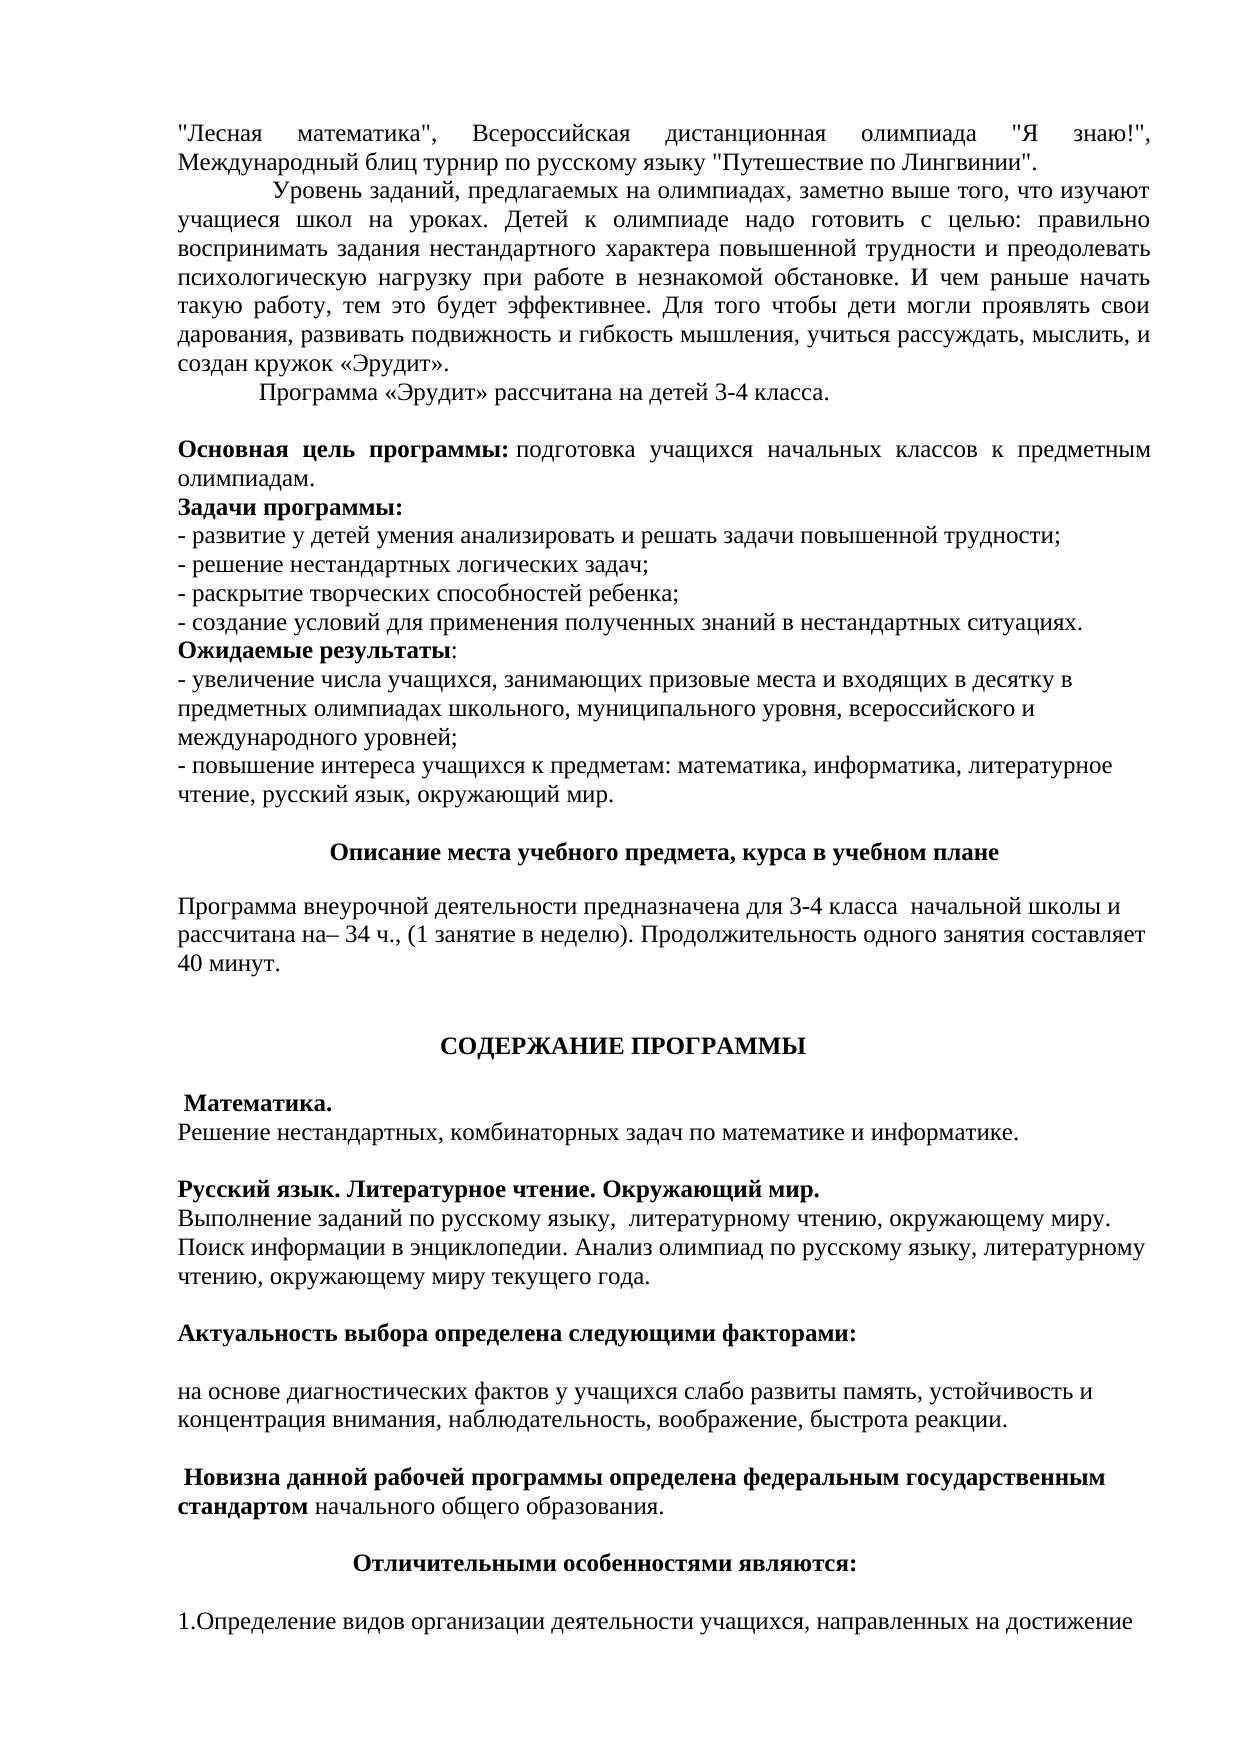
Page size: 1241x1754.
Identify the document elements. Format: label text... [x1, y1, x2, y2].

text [177, 118, 1152, 176]
text Ожидаемые результаты: - увеличение числа учащихся, занимающих призовые места и входящих в десятку в предметных олимпиадах школьного, муниципального уровня, всероссийского и международного уровней; - повышение интереса учащихся к предметам: математика, информатика, литературное чтение, русский язык, окружающий мир. [177, 636, 1152, 808]
text Программа «Эрудит» рассчитана на детей 3-4 класса. [177, 377, 1152, 406]
text СОДЕРЖАНИЕ ПРОГРАММЫ Математика. Решение нестандартных, комбинаторных задач по математике и информатике. [177, 1031, 1152, 1146]
text Основная цель программы: подготовка учащихся начальных классов к предметным олимпиадам. [177, 434, 1152, 492]
text - решение нестандартных логических задач; [177, 549, 1152, 578]
text - раскрытие творческих способностей ребенка; [177, 578, 1152, 607]
text - создание условий для применения полученных знаний в нестандартных ситуациях. [177, 607, 1152, 636]
text Описание места учебного предмета, курса в учебном плане [177, 837, 1152, 866]
text Русский язык. Литературное чтение. Окружающий мир. Выполнение заданий по русскому языку, литературному чтению, окружающему миру. Поиск информации в энциклопедии. Анализ олимпиад по русскому языку, литературному чтению, окружающему миру текущего года. Актуальность выбора определена следующими факторами: на основе диагностических фактов у учащихся слабо развиты память, устойчивость и концентрация внимания, наблюдательность, воображение, быстрота реакции. Новизна данной рабочей программы определена федеральным государственным стандартом начального общего образования. [177, 1146, 1152, 1519]
text Программа внеурочной деятельности предназначена для 3-4 класса начальной школы и рассчитана на– 34 ч., (1 занятие в неделю). Продолжительность одного занятия составляет 40 минут. [177, 891, 1152, 977]
text Задачи программы: [177, 492, 1152, 521]
text - развитие у детей умения анализировать и решать задачи повышенной трудности; [177, 521, 1152, 549]
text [177, 1548, 1152, 1634]
text Уровень заданий, предлагаемых на олимпиадах, заметно выше того, что изучают учащиеся школ на уроках. Детей к олимпиаде надо готовить с целью: правильно воспринимать задания нестандартного характера повышенной трудности и преодолевать психологическую нагрузку при работе в незнакомой обстановке. И чем раньше начать такую работу, тем это будет эффективнее. Для того чтобы дети могли проявлять свои дарования, развивать подвижность и гибкость мышления, учиться рассуждать, мыслить, и создан кружок «Эрудит». [177, 176, 1152, 377]
